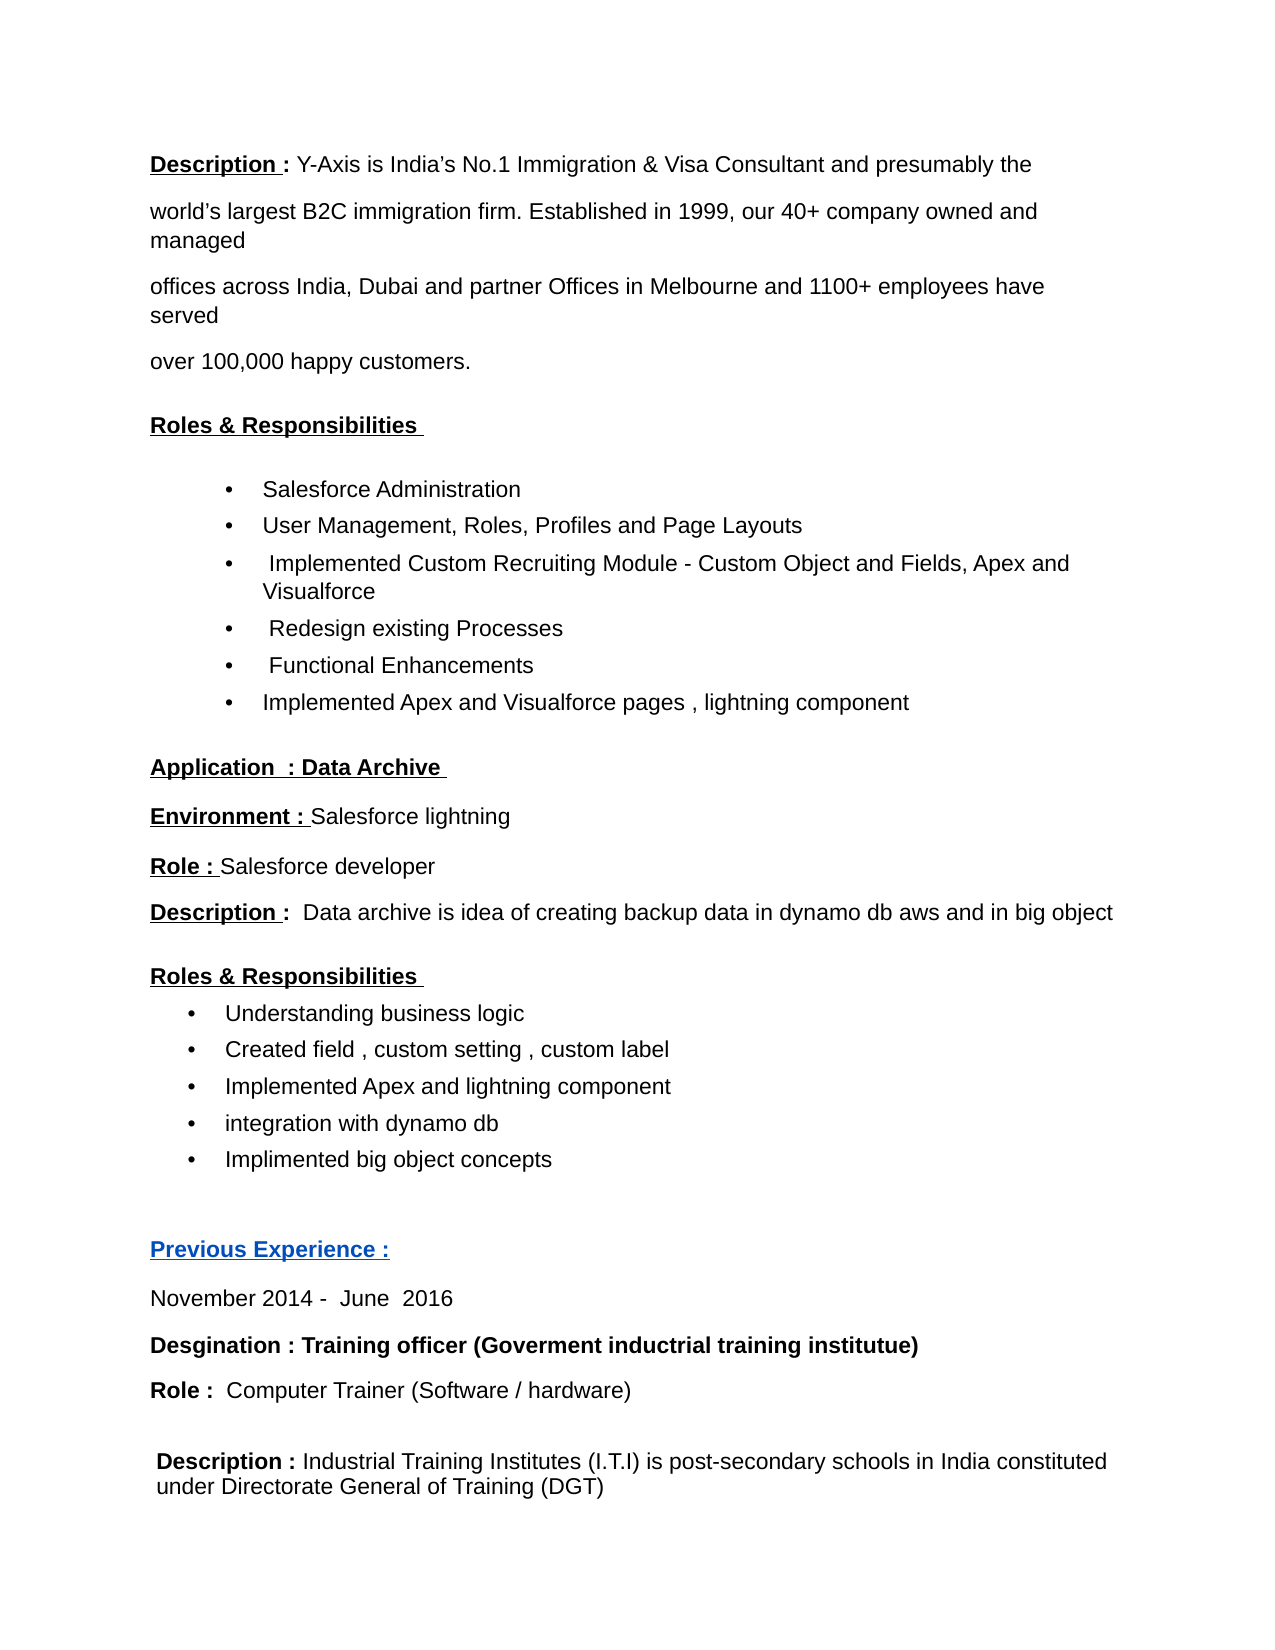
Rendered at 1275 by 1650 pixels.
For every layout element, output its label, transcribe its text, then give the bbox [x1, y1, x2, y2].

text Description : Industrial Training Institutes (I.T.I) is post-secondary schools in India constituted under Directorate General of Training (DGT) [156, 1449, 1116, 1499]
text Description : Y-Axis is India’s No.1 Immigration & Visa Consultant and presumably the [150, 150, 1116, 179]
list Created field , custom setting , custom label [187, 1035, 1116, 1064]
text world’s largest B2C immigration firm. Established in 1999, our 40+ company owned and managed [150, 197, 1116, 254]
list Implemented Apex and lightning component [187, 1072, 1116, 1100]
text November 2014 - June 2016 [150, 1284, 1116, 1313]
text offices across India, Dubai and partner Offices in Melbourne and 1100+ employees have served [150, 272, 1116, 329]
list Implemented Apex and Visualforce pages , lightning component [225, 687, 1116, 716]
list Functional Enhancements [225, 651, 1116, 679]
text Role : Salesforce developer [150, 852, 1116, 880]
text Roles & Responsibilities [150, 410, 1116, 439]
list Understanding business logic [187, 998, 1116, 1027]
text Previous Experience : [150, 1234, 1116, 1263]
list Implimented big object concepts [187, 1145, 1116, 1174]
text over 100,000 happy customers. [150, 347, 1116, 375]
list integration with dynamo db [187, 1108, 1116, 1137]
text Desgination : Training officer (Goverment inductrial training institutue) [150, 1333, 1116, 1358]
list User Management, Roles, Profiles and Page Layouts [225, 511, 1116, 539]
list Salesforce Administration [225, 474, 1116, 503]
text Role : Computer Trainer (Software / hardware) [150, 1378, 1116, 1403]
list Implemented Custom Recruiting Module - Custom Object and Fields, Apex and Visualforce [225, 548, 1116, 606]
text Roles & Responsibilities [150, 962, 1116, 990]
text Environment : Salesforce lightning [150, 802, 1116, 831]
list Redesign existing Processes [225, 614, 1116, 643]
text Application : Data Archive [150, 753, 1116, 781]
text Description : Data archive is idea of creating backup data in dynamo db aws and in big object [150, 898, 1116, 927]
